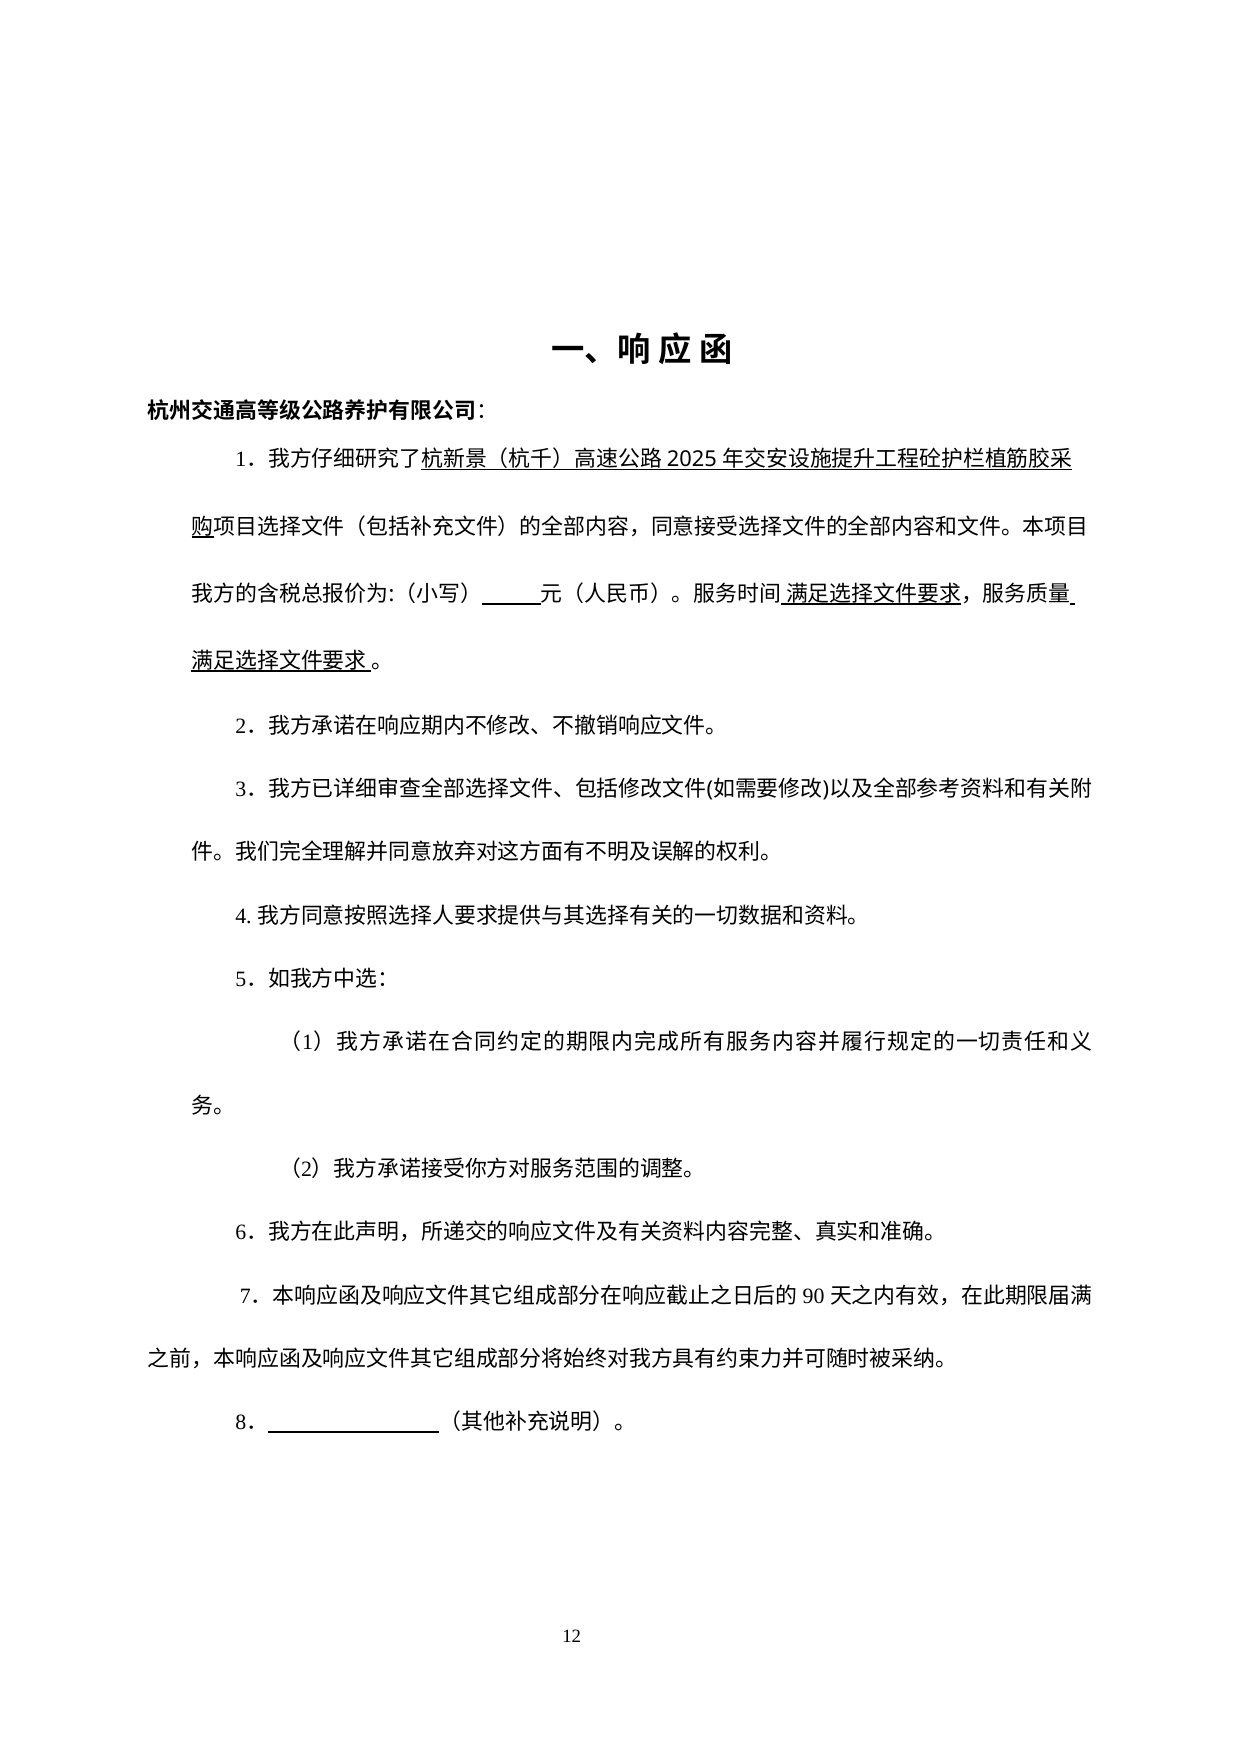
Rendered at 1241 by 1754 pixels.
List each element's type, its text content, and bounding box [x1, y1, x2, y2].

text 3．我方已详细审查全部选择文件、包括修改文件(如需要修改)以及全部参考资料和有关附件。我们完全理解并同意放弃对这方面有不明及误解的权利。 [191, 771, 1093, 866]
text （1）我方承诺在合同约定的期限内完成所有服务内容并履行规定的一切责任和义务。 [191, 1024, 1093, 1119]
text （2）我方承诺接受你方对服务范围的调整。 [191, 1151, 1093, 1183]
text 1．我方仔细研究了杭新景（杭千）高速公路 2025 年交安设施提升工程砼护栏植筋胶采购项目选择文件（包括补充文件）的全部内容，同意接受选择文件的全部内容和文件。本项目我方的含税总报价为:（小写） 元（人民币）。服务时间 满足选择文件要求，服务质量 满足选择文件要求 。 [191, 440, 1093, 676]
text 7．本响应函及响应文件其它组成部分在响应截止之日后的 90 天之内有效，在此期限届满之前，本响应函及响应文件其它组成部分将始终对我方具有约束力并可随时被采纳。 [148, 1278, 1093, 1373]
text 4. 我方同意按照选择人要求提供与其选择有关的一切数据和资料。 [191, 898, 1093, 929]
text 6．我方在此声明，所递交的响应文件及有关资料内容完整、真实和准确。 [191, 1214, 1093, 1246]
text 杭州交通高等级公路养护有限公司： [148, 393, 1093, 424]
text 5．如我方中选： [191, 961, 1093, 993]
text 8． （其他补充说明）。 [191, 1404, 1093, 1436]
text 2．我方承诺在响应期内不修改、不撤销响应文件。 [191, 708, 1093, 739]
text 一、响 应 函 [191, 313, 1093, 380]
